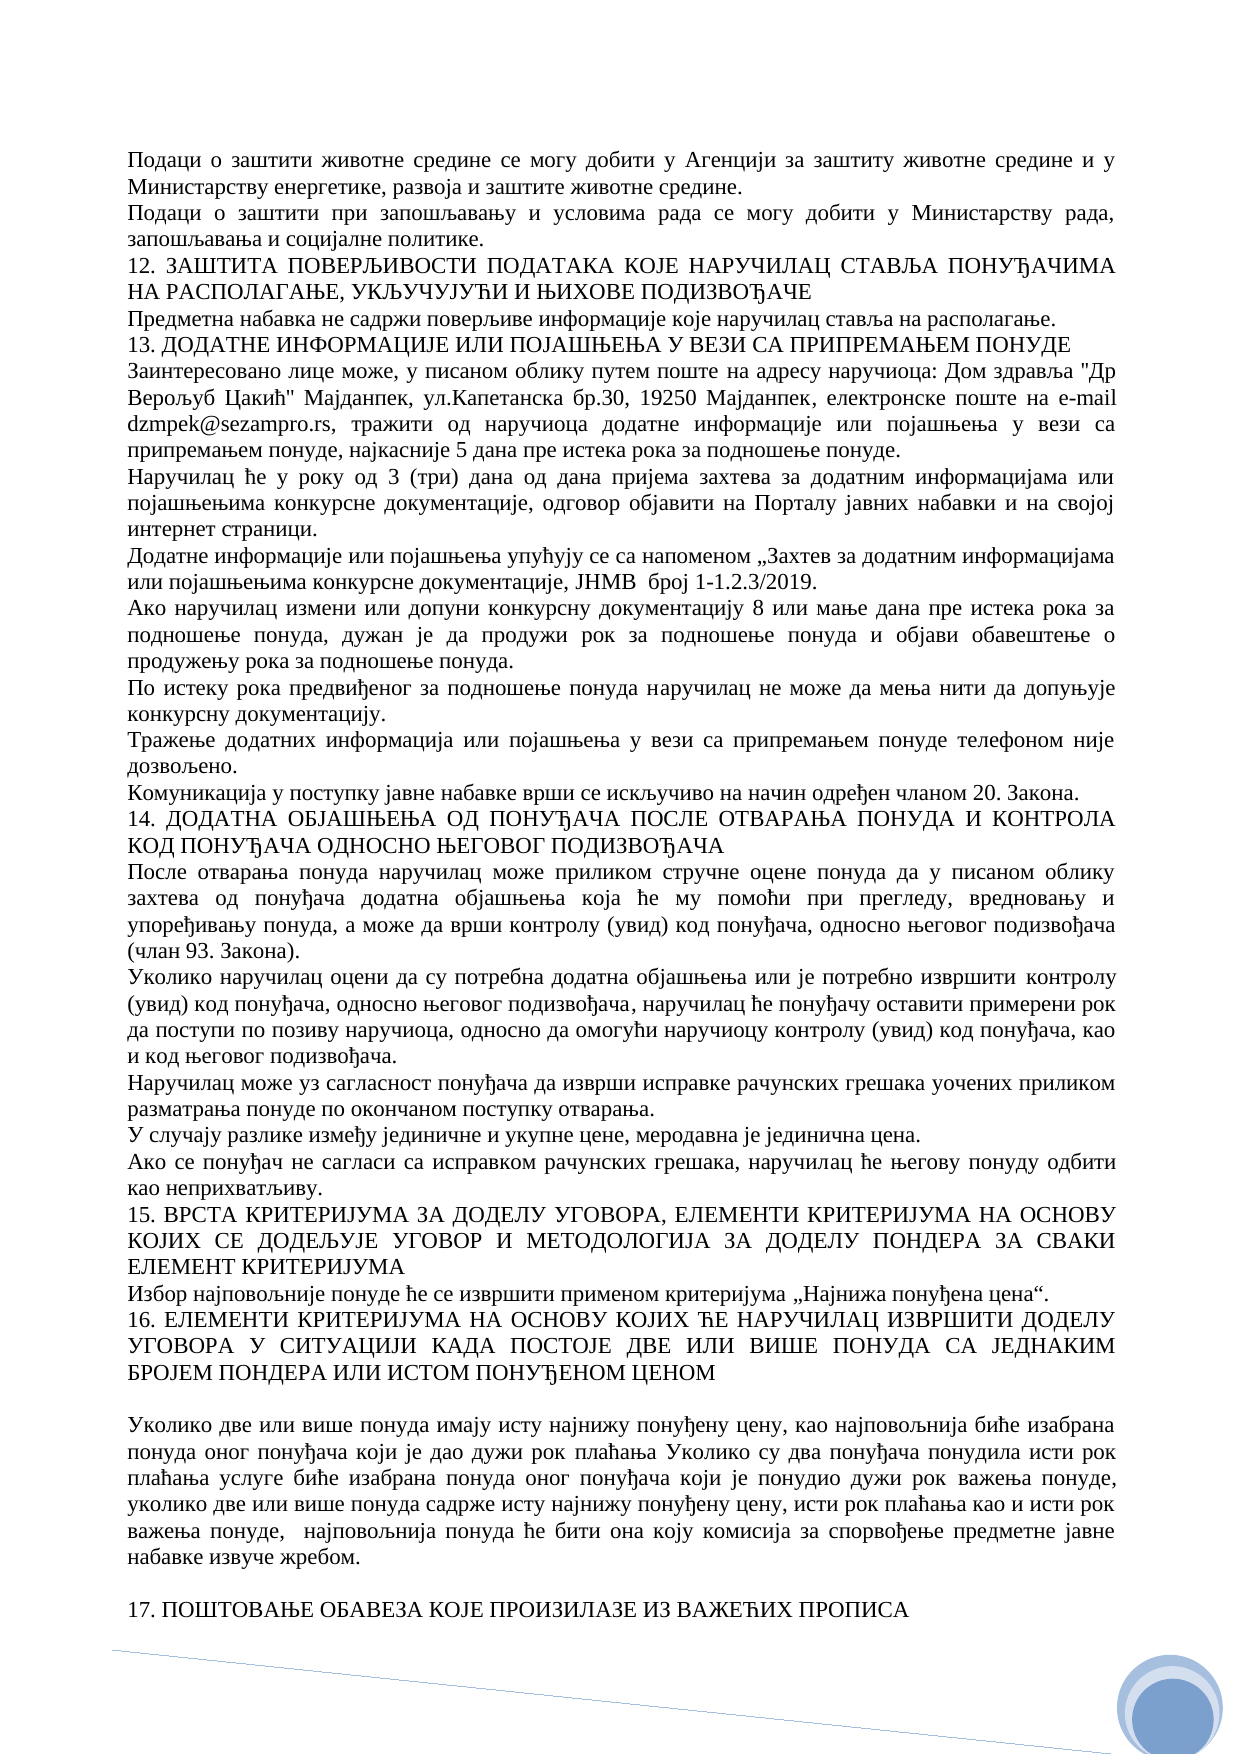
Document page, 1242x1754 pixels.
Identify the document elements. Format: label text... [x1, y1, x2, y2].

text Уколико две или више понуда имају исту најнижу понуђену цену, као најповољнија биће изабрана понуда оног понуђача који је дао дужи рок плаћања Уколико су два понуђача понудила исти рок плаћања услуге биће изабрана понуда оног понуђача који је понудио дужи рок важења понуде, уколико две или више понуда садрже исту најнижу понуђену цену, исти рок плаћања као и исти рок важења понуде, најповољнија понуда ће бити она коју комисија за спорвођење предметне јавне набавке извуче жребом. [127, 1411, 1117, 1569]
text Додатне информације или појашњења упућују се са напоменом „Захтев за додатним информацијама или појашњењима конкурсне документације, ЈНМВ број 1-1.2.3/2019. [127, 542, 1117, 594]
text Подаци о заштити при запошљавању и условима рада се могу добити у Министарству рада, запошљавања и социјалне политике. [127, 199, 1117, 252]
text Подаци о заштити животне средине се могу добити у Агенцији за заштиту животне средине и у Министарству енергетике, развоја и заштите животне средине. [127, 146, 1117, 199]
text 14. ДОДАТНА ОБЈАШЊЕЊА ОД ПОНУЂАЧА ПОСЛЕ ОТВАРАЊА ПОНУДА И КОНТРОЛА КОД ПОНУЂАЧА ОДНОСНО ЊЕГОВОГ ПОДИЗВОЂАЧА [127, 805, 1117, 858]
text Наручилац ће у року од 3 (три) дана од дана пријема захтева за додатним информацијама или појашњењима конкурсне документације, одговор објавити на Порталу јавних набавки и на својој интернет страници. [127, 463, 1117, 542]
text Тражење додатних информација или појашњења у вези са припремањем понуде телефоном није дозвољено. [127, 726, 1117, 779]
text Предметна набавка не садржи поверљиве информације које наручилац ставља на располагање. [127, 304, 1117, 331]
text Уколико наручилац оцени да су потребна додатна објашњења или је потребно извршити контролу (увид) код понуђача, односно његовог подизвођача, наручилац ће понуђачу оставити примерени рок да поступи по позиву наручиоца, односно да омогући наручиоцу контролу (увид) код понуђача, као и код његовог подизвођача. [127, 963, 1117, 1069]
text Ако наручилац измени или допуни конкурсну документацију 8 или мање дана пре истека рока за подношење понуда, дужан је да продужи рок за подношење понуда и објави обавештење о продужењу рока за подношење понуда. [127, 594, 1117, 673]
text Заинтересовано лице може, у писаном облику путем поште на адресу наручиоца: Дом здравља ''Др Верољуб Цакић'' Мајданпек, ул.Капетанска бр.30, 19250 Мајданпек, електронске поште на e-mail dzmpek@sezampro.rs, тражити од наручиоца додатне информације или појашњења у вези са припремањем понуде, најкасније 5 дана пре истека рока за подношење понуде. [127, 357, 1117, 463]
text Избор најповољније понуде ће се извршити применом критеријума „Најнижа понуђена цена“. [127, 1280, 1117, 1306]
text 17. ПОШТОВАЊЕ ОБАВЕЗА КОЈЕ ПРОИЗИЛАЗЕ ИЗ ВАЖЕЋИХ ПРОПИСА [127, 1596, 1117, 1622]
text Наручилац може уз сагласност понуђача да изврши исправке рачунских грешака уочених приликом разматрања понуде по окончаном поступку отварања. [127, 1069, 1117, 1122]
text Комуникација у поступку јавне набавке врши се искључиво на начин одређен чланом 20. Закона. [127, 779, 1117, 805]
text 12. ЗАШТИТА ПОВЕРЉИВОСТИ ПОДАТАКА КОЈЕ НАРУЧИЛАЦ СТАВЉА ПОНУЂАЧИМА НА РАСПОЛАГАЊЕ, УКЉУЧУЈУЋИ И ЊИХОВЕ ПОДИЗВОЂАЧЕ [127, 252, 1117, 304]
text Ако се понуђач не сагласи са исправком рачунских грешака, наручилац ће његову понуду одбити као неприхватљиву. [127, 1148, 1117, 1201]
text После отварања понуда наручилац може приликом стручне оцене понуда да у писаном облику захтева од понуђача додатна објашњења која ће му помоћи при прегледу, вредновању и упоређивању понуда, а може да врши контролу (увид) код понуђача, односно његовог подизвођача (члан 93. Закона). [127, 858, 1117, 963]
text 16. ЕЛЕМЕНТИ КРИТЕРИЈУМА НА ОСНОВУ КОЈИХ ЋЕ НАРУЧИЛАЦ ИЗВРШИТИ ДОДЕЛУ УГОВОРА У СИТУАЦИЈИ КАДА ПОСТОЈЕ ДВЕ ИЛИ ВИШЕ ПОНУДА СА ЈЕДНАКИМ БРОЈЕМ ПОНДЕРА ИЛИ ИСТОМ ПОНУЂЕНОМ ЦЕНОМ [127, 1306, 1117, 1385]
text У случају разлике између јединичне и укупне цене, меродавна је јединична цена. [127, 1122, 1117, 1148]
text По истеку рока предвиђеног за подношење понуда наручилац не може да мења нити да допуњује конкурсну документацију. [127, 673, 1117, 726]
text 13. ДОДАТНЕ ИНФОРМАЦИЈЕ ИЛИ ПОЈАШЊЕЊА У ВЕЗИ СА ПРИПРЕМАЊЕМ ПОНУДЕ [127, 331, 1117, 357]
text 15. ВРСТА КРИТЕРИЈУМА ЗА ДОДЕЛУ УГОВОРА, ЕЛЕМЕНТИ КРИТЕРИЈУМА НА ОСНОВУ КОЈИХ СЕ ДОДЕЉУЈЕ УГОВОР И МЕТОДОЛОГИЈА ЗА ДОДЕЛУ ПОНДЕРА ЗА СВАКИ ЕЛЕМЕНТ КРИТЕРИЈУМА [127, 1201, 1117, 1280]
